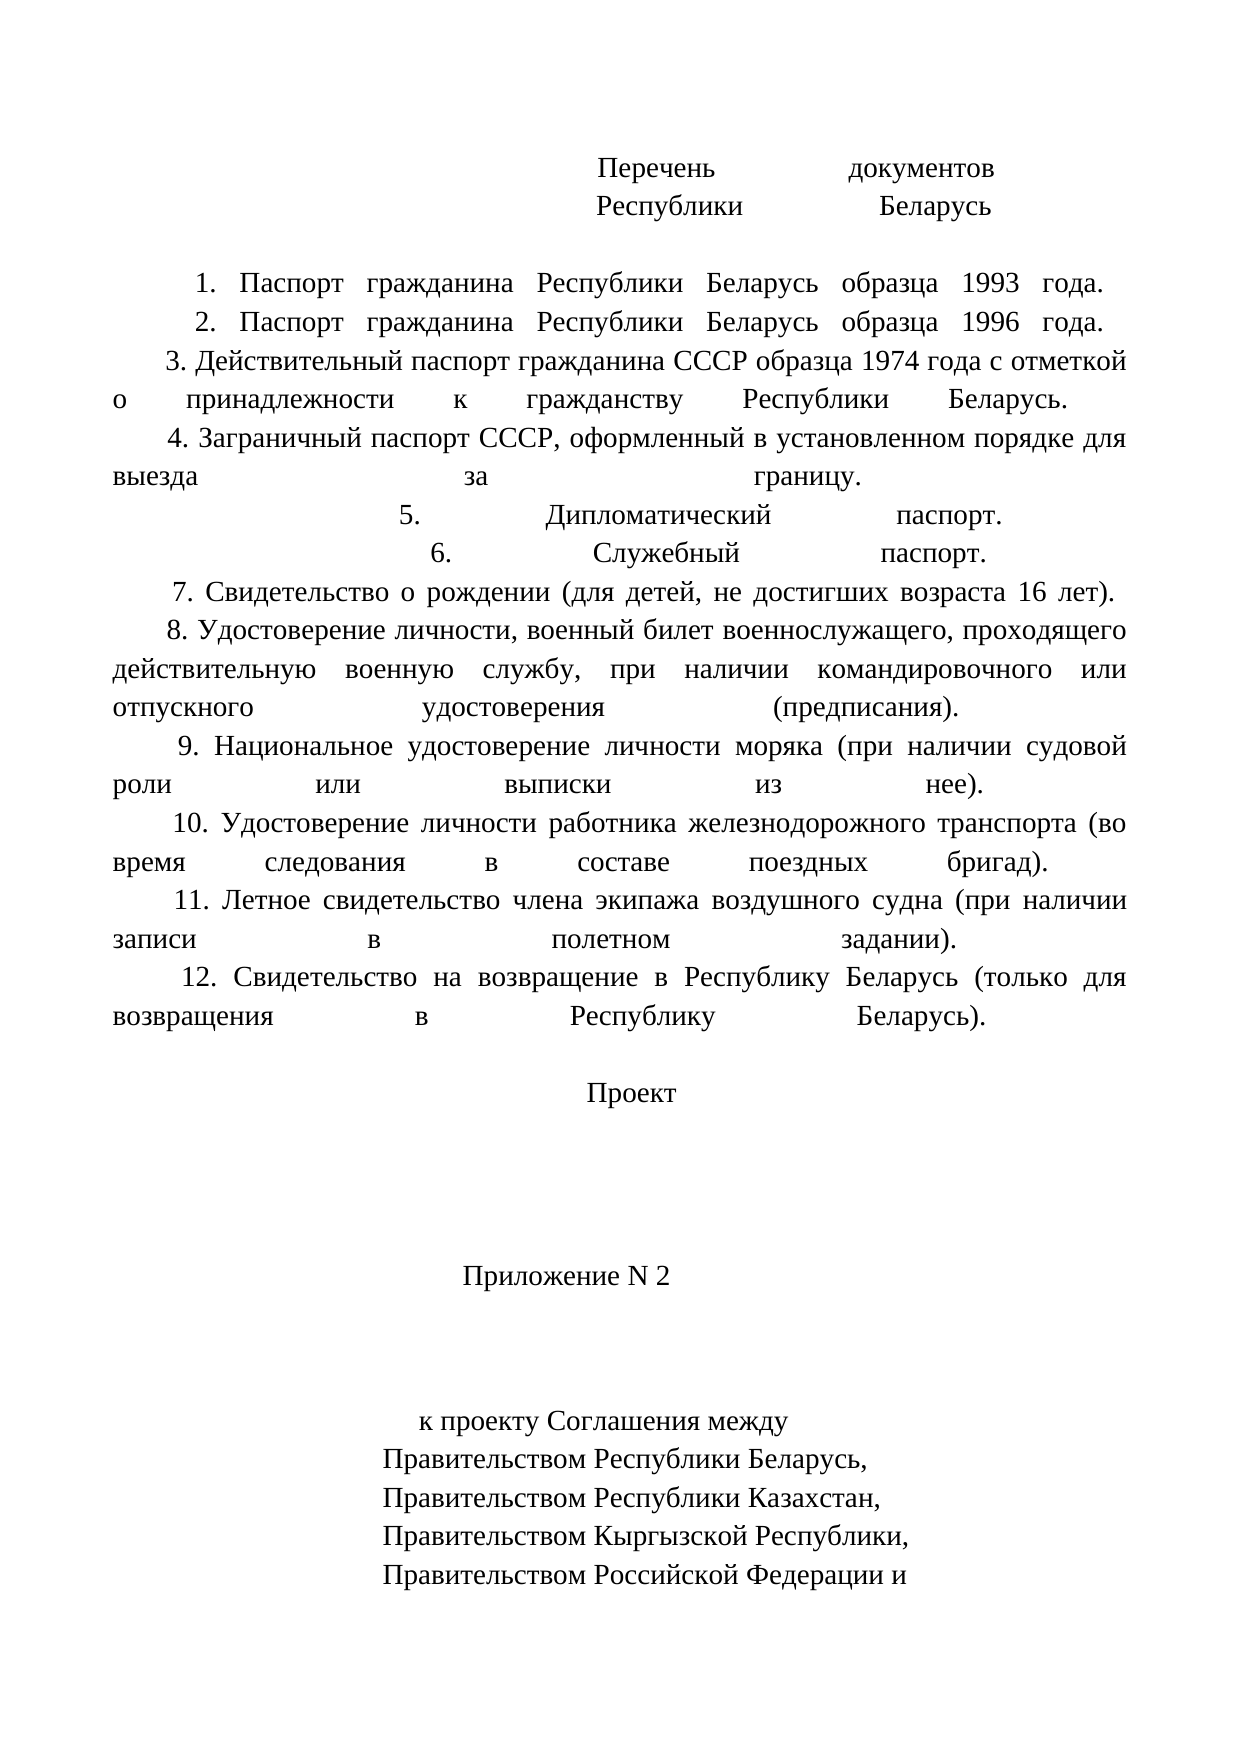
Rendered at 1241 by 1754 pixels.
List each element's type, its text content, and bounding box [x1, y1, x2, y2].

text Правительством Республики Казахстан, [112, 1480, 1128, 1513]
text Правительством Республики Беларусь, [112, 1441, 1128, 1475]
text Приложение N 2 [112, 1258, 1128, 1292]
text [112, 150, 1128, 1070]
text Правительством Российской Федерации и [112, 1557, 1128, 1591]
text Проект [112, 1075, 1128, 1108]
text Правительством Кыргызской Республики, [112, 1518, 1128, 1552]
text к проекту Соглашения между [112, 1403, 1128, 1436]
